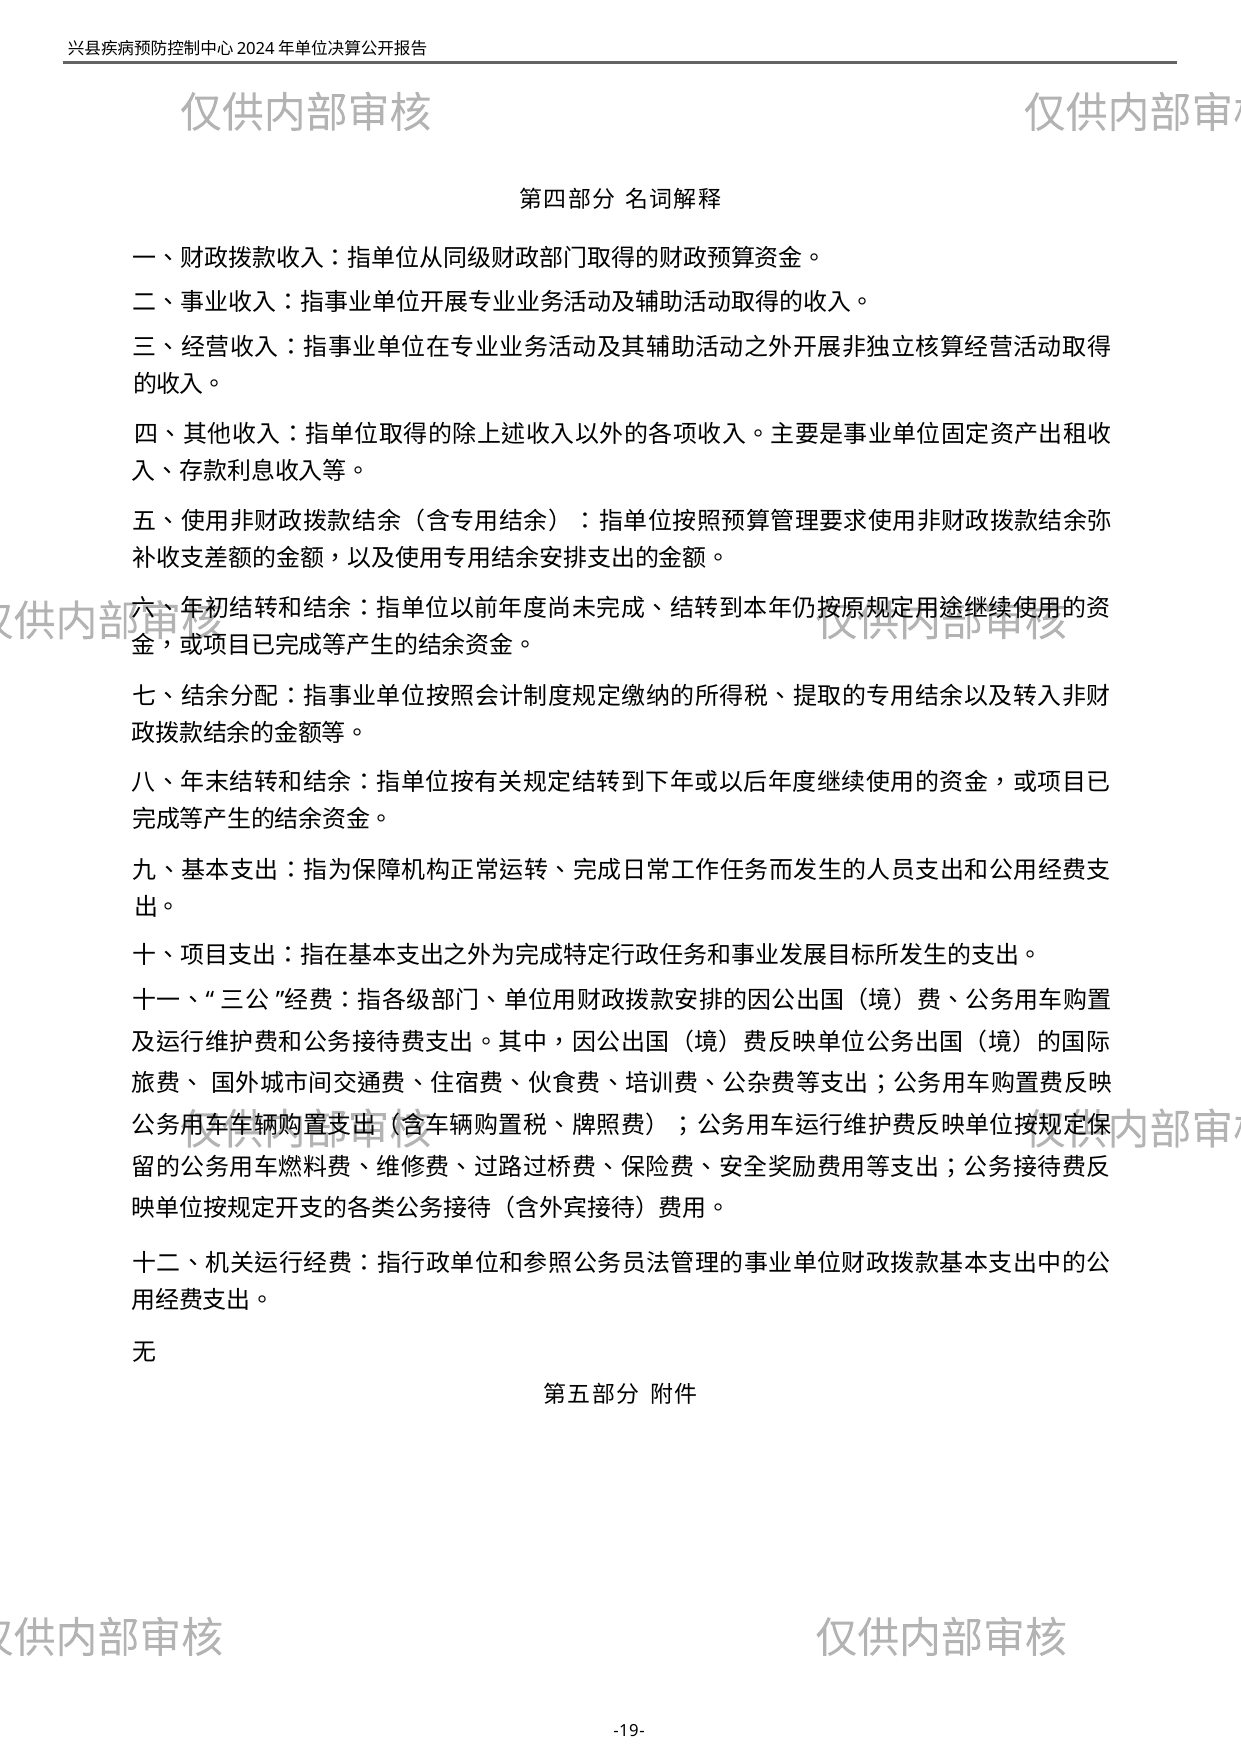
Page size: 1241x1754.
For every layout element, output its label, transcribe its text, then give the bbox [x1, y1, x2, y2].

text 第四部分 名词解释 [519, 187, 1240, 211]
text 十二、机关运行经费：指行政单位和参照公务员法管理的事业单位财政拨款基本支出中的公用经费支出。 [132, 1246, 1113, 1315]
text 三、经营收入：指事业单位在专业业务活动及其辅助活动之外开展非独立核算经营活动取得的收入。 [132, 330, 1113, 399]
text 十一、“ 三公 ”经费：指各级部门、单位用财政拨款安排的因公出国（境）费、公务用车购置及运行维护费和公务接待费支出。其中，因公出国（境）费反映单位公务出国（境）的国际旅费、 国外城市间交通费、住宿费、伙食费、培训费、公杂费等支出；公务用车购置费反映公务用车车辆购置支出（含车辆购置税、牌照费）；公务用车运行维护费反映单位按规定保留的公务用车燃料费、维修费、过路过桥费、保险费、安全奖励费用等支出；公务接待费反映单位按规定开支的各类公务接待（含外宾接待）费用。 [132, 983, 1113, 1224]
text 六、年初结转和结余：指单位以前年度尚未完成、结转到本年仍按原规定用途继续使用的资金，或项目已完成等产生的结余资金。 [132, 591, 1113, 661]
text 第五部分 附件 [543, 1382, 1240, 1406]
text 九、基本支出：指为保障机构正常运转、完成日常工作任务而发生的人员支出和公用经费支出。 [132, 852, 1113, 922]
text 无 [132, 1336, 1240, 1367]
text 一、财政拨款收入：指单位从同级财政部门取得的财政预算资金。 [132, 243, 1240, 273]
text 五、使用非财政拨款结余（含专用结余）：指单位按照预算管理要求使用非财政拨款结余弥补收支差额的金额，以及使用专用结余安排支出的金额。 [132, 503, 1113, 573]
text 二、事业收入：指事业单位开展专业业务活动及辅助活动取得的收入。 [132, 287, 1240, 317]
text 七、结余分配：指事业单位按照会计制度规定缴纳的所得税、提取的专用结余以及转入非财政拨款结余的金额等。 [132, 679, 1113, 748]
text 四、其他收入：指单位取得的除上述收入以外的各项收入。主要是事业单位固定资产出租收入、存款利息收入等。 [132, 417, 1113, 486]
text 十、项目支出：指在基本支出之外为完成特定行政任务和事业发展目标所发生的支出。 [132, 940, 1240, 969]
text 八、年末结转和结余：指单位按有关规定结转到下年或以后年度继续使用的资金，或项目已完成等产生的结余资金。 [132, 765, 1113, 835]
